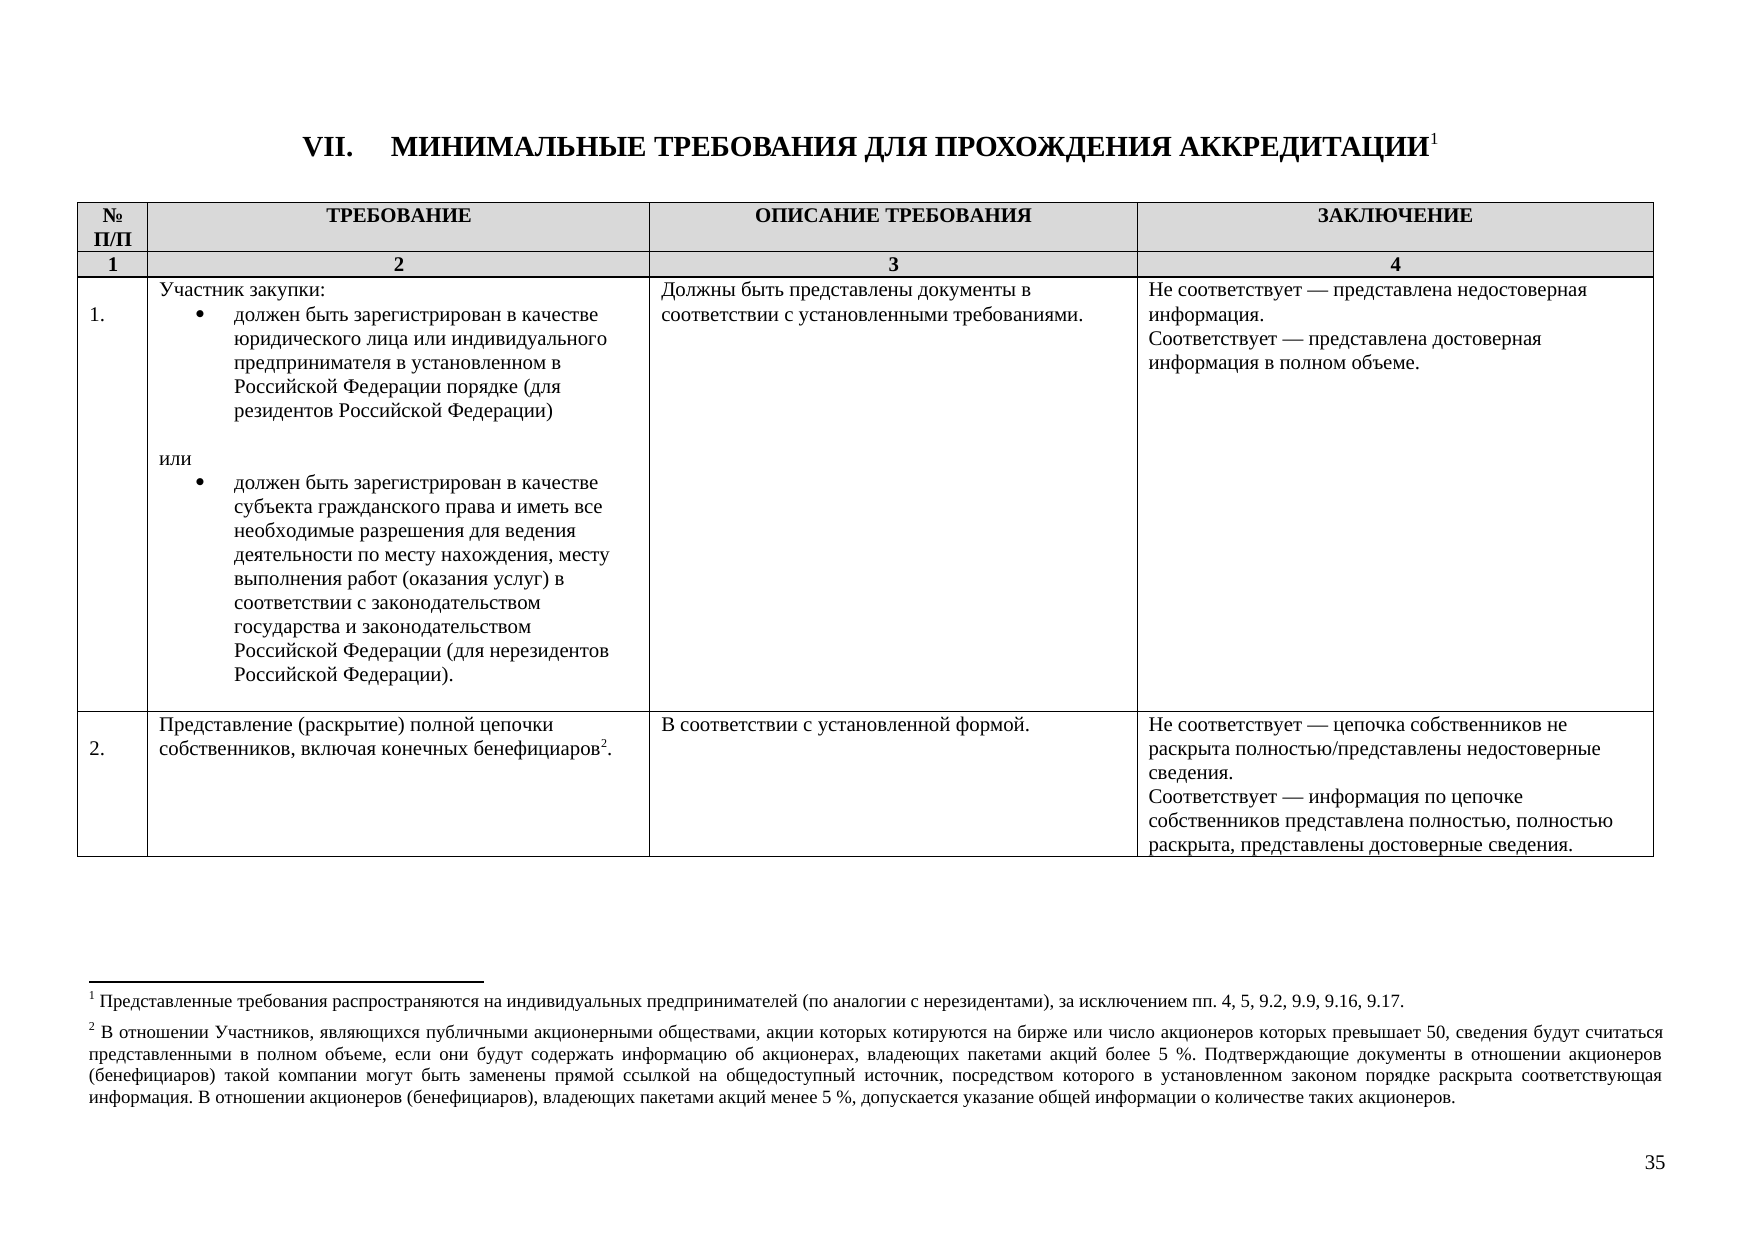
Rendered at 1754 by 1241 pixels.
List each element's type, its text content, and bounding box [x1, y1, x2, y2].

table_cell 4 [1138, 252, 1653, 276]
table_cell В соответствии с установленной формой. [650, 712, 1137, 856]
table_cell 2. [78, 712, 147, 856]
table_cell 2 [148, 252, 649, 276]
table_header ОПИСАНИЕ ТРЕБОВАНИЯ [650, 203, 1137, 251]
table_cell 1. [78, 278, 147, 711]
table_cell Представление (раскрытие) полной цепочки собственников, включая конечных бенефициаров. [148, 712, 649, 856]
table_cell 3 [650, 252, 1137, 276]
table_cell Должны быть представлены документы в соответствии с установленными требованиями. [650, 278, 1137, 711]
subtitle МИНИМАЛЬНЫЕ ТРЕБОВАНИЯ ДЛЯ ПРОХОЖДЕНИЯ АККРЕДИТАЦИИ [126, 129, 1665, 162]
table_header ЗАКЛЮЧЕНИЕ [1138, 203, 1653, 251]
table_cell Участник закупки: должен быть зарегистрирован в качестве юридического лица или индивидуального предпринимателя в установленном в Российской Федерации порядке (для резидентов Российской Федерации) или должен быть зарегистрирован в качестве субъекта гражданского права и иметь все необходимые разрешения для ведения деятельности по месту нахождения, месту выполнения работ (оказания услуг) в соответствии с законодательством государства и законодательством Российской Федерации (для нерезидентов Российской Федерации). [148, 278, 649, 711]
table_cell 1 [78, 252, 147, 276]
table_header ТРЕБОВАНИЕ [148, 203, 649, 251]
table_header № П/П [78, 203, 147, 251]
table_cell Не соответствует — представлена недостоверная информация. Соответствует — представлена достоверная информация в полном объеме. [1138, 278, 1653, 711]
table_cell Не соответствует — цепочка собственников не раскрыта полностью/представлены недостоверные сведения. Соответствует — информация по цепочке собственников представлена полностью, полностью раскрыта, представлены достоверные сведения. [1138, 712, 1653, 856]
